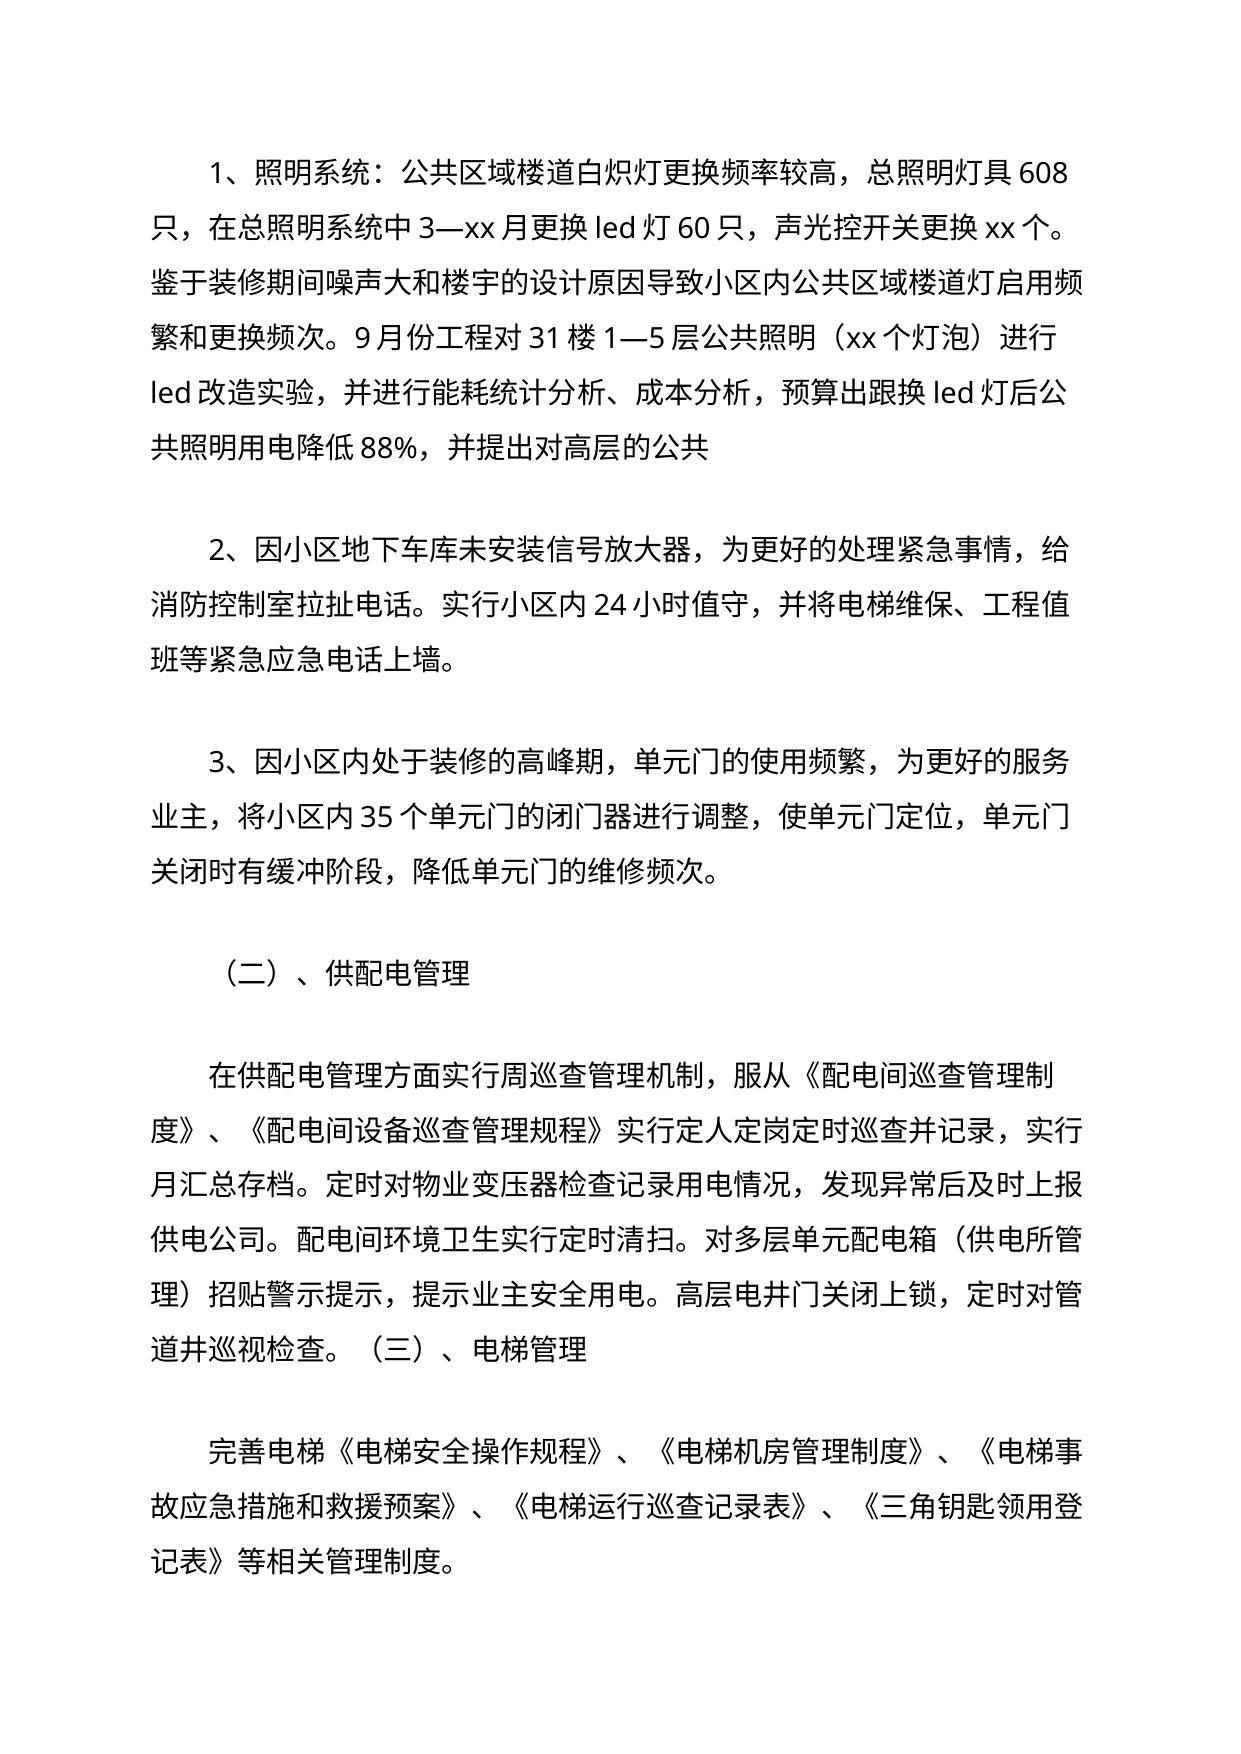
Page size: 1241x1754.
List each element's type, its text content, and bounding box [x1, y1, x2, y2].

text （二）、供配电管理 [150, 950, 1090, 993]
text 完善电梯《电梯安全操作规程》、《电梯机房管理制度》、《电梯事故应急措施和救援预案》、《电梯运行巡查记录表》、《三角钥匙领用登记表》等相关管理制度。 [150, 1428, 1090, 1581]
text 3、因小区内处于装修的高峰期，单元门的使用频繁，为更好的服务业主，将小区内35个单元门的闭门器进行调整，使单元门定位，单元门关闭时有缓冲阶段，降低单元门的维修频次。 [150, 739, 1090, 891]
text 在供配电管理方面实行周巡查管理机制，服从《配电间巡查管理制度》、《配电间设备巡查管理规程》实行定人定岗定时巡查并记录，实行月汇总存档。定时对物业变压器检查记录用电情况，发现异常后及时上报供电公司。配电间环境卫生实行定时清扫。对多层单元配电箱（供电所管理）招贴警示提示，提示业主安全用电。高层电井门关闭上锁，定时对管道井巡视检查。（三）、电梯管理 [150, 1052, 1090, 1369]
text 2、因小区地下车库未安装信号放大器，为更好的处理紧急事情，给消防控制室拉扯电话。实行小区内24小时值守，并将电梯维保、工程值班等紧急应急电话上墙。 [150, 527, 1090, 679]
text 1、照明系统：公共区域楼道白炽灯更换频率较高，总照明灯具608只，在总照明系统中3—xx月更换led灯60只，声光控开关更换xx个。鉴于装修期间噪声大和楼宇的设计原因导致小区内公共区域楼道灯启用频繁和更换频次。9月份工程对31楼1—5层公共照明（xx个灯泡）进行led改造实验，并进行能耗统计分析、成本分析，预算出跟换led灯后公共照明用电降低88%，并提出对高层的公共 [150, 150, 1090, 467]
